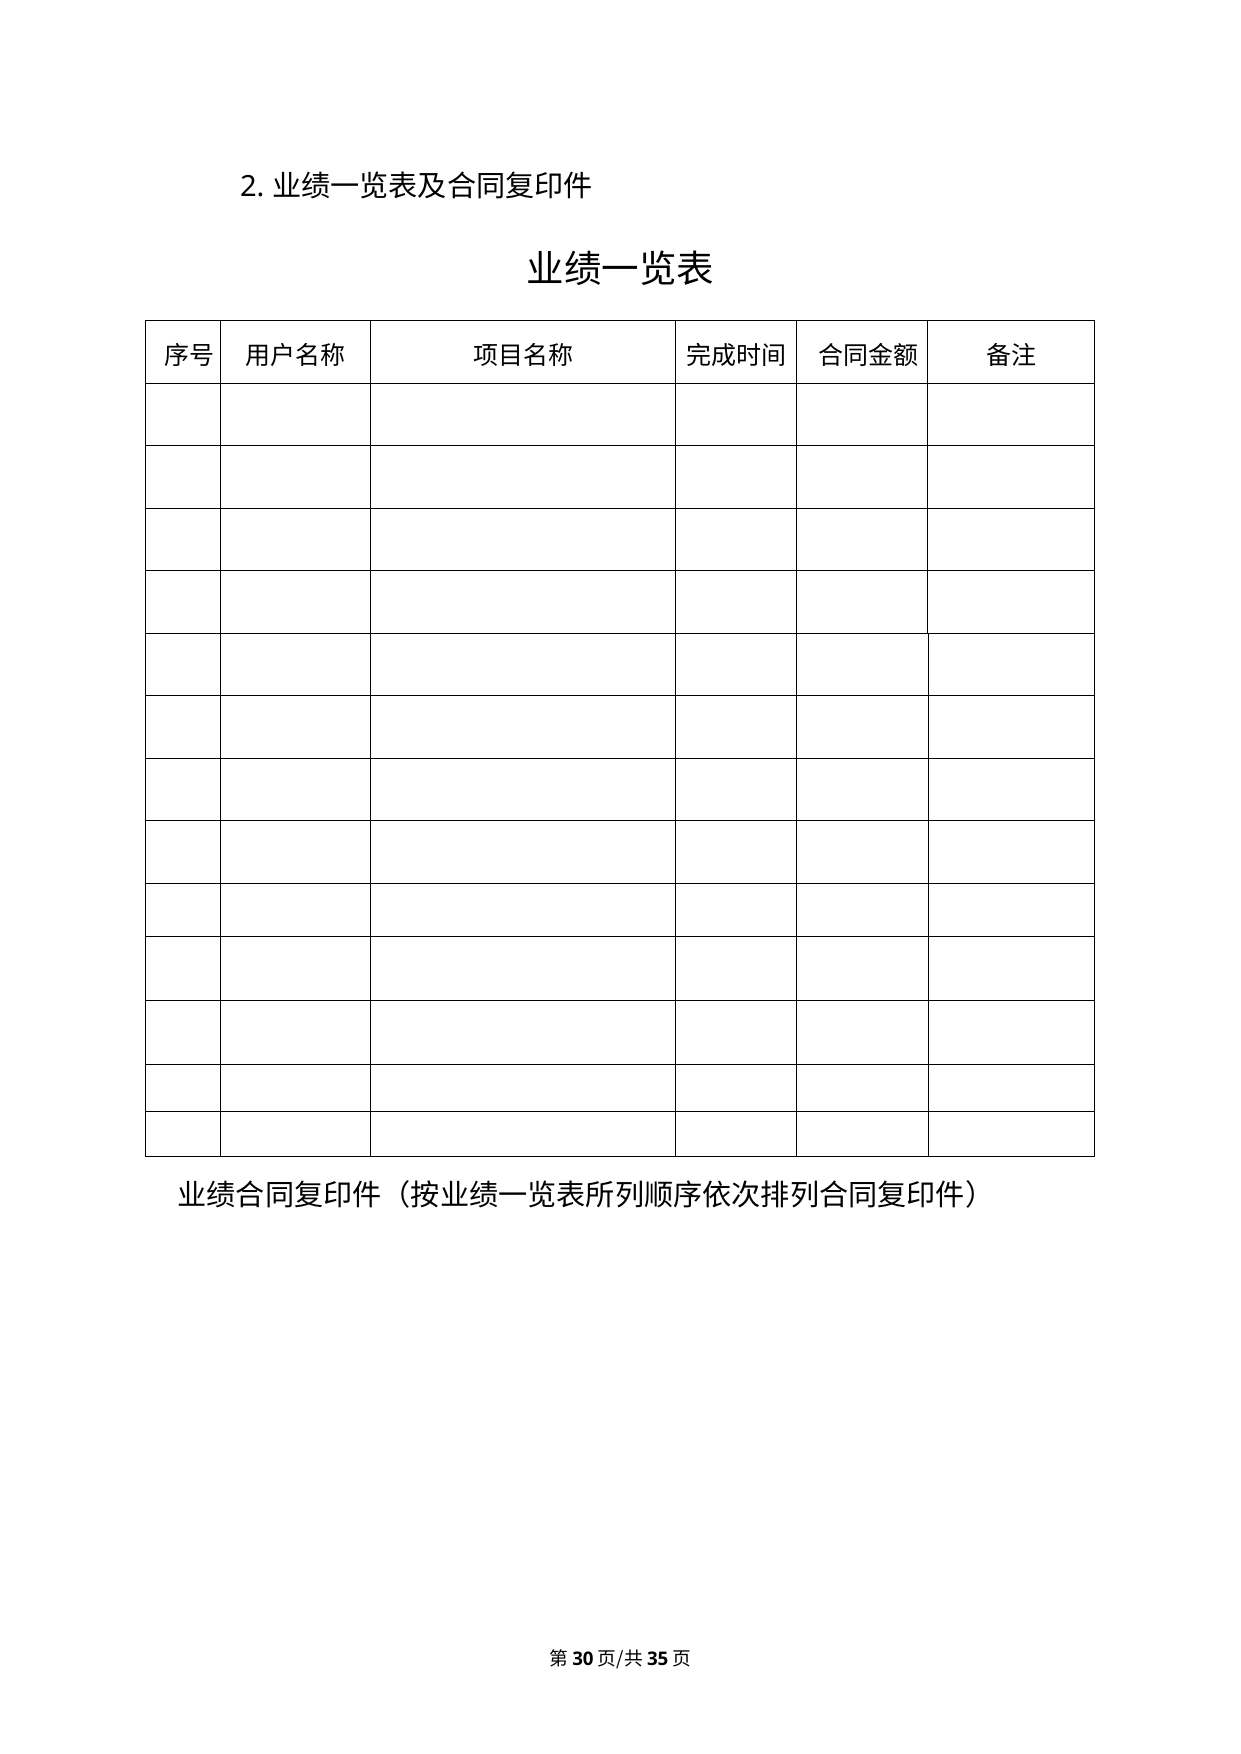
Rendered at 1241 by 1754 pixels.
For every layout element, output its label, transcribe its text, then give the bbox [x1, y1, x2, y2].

table_cell [929, 884, 1094, 936]
table_cell [221, 384, 370, 445]
table_cell [221, 759, 370, 820]
table_cell [371, 446, 675, 508]
table_cell [676, 1001, 796, 1064]
table_cell [371, 759, 675, 820]
table_cell [146, 696, 220, 758]
table_cell [929, 1065, 1094, 1111]
table_cell [371, 937, 675, 1000]
table_cell [797, 1112, 928, 1156]
table_cell [221, 634, 370, 695]
table_cell [371, 1065, 675, 1111]
table_cell [221, 446, 370, 508]
table_cell [928, 571, 1094, 633]
table_cell [146, 571, 220, 633]
table_cell [371, 384, 675, 445]
table_cell [929, 634, 1094, 695]
table_cell [797, 446, 927, 508]
table_cell [676, 884, 796, 936]
table_cell [371, 696, 675, 758]
table_cell [797, 759, 928, 820]
table_cell [371, 509, 675, 570]
table_cell [928, 384, 1094, 445]
table_cell [371, 634, 675, 695]
table_cell [797, 696, 928, 758]
table_cell [797, 884, 928, 936]
table_cell [797, 634, 928, 695]
table_cell [371, 884, 675, 936]
table_cell [676, 634, 796, 695]
table_cell [371, 821, 675, 883]
table_cell [146, 937, 220, 1000]
table_header 序号 [146, 321, 220, 383]
table_cell [146, 759, 220, 820]
table_cell [928, 446, 1094, 508]
table_cell [221, 821, 370, 883]
table_cell [146, 1065, 220, 1111]
table_cell [146, 384, 220, 445]
table_cell [676, 571, 796, 633]
table_cell [676, 696, 796, 758]
table_cell [371, 571, 675, 633]
table_cell [797, 1065, 928, 1111]
table_cell [676, 1065, 796, 1111]
table_cell [797, 571, 927, 633]
table_cell [676, 759, 796, 820]
table_cell [797, 509, 927, 570]
text 业绩合同复印件（按业绩一览表所列顺序依次排列合同复印件） [177, 1157, 1063, 1217]
table_cell [676, 509, 796, 570]
table_cell [676, 384, 796, 445]
table_cell [928, 509, 1094, 570]
table_cell [676, 821, 796, 883]
table_cell [929, 1001, 1094, 1064]
table_cell [146, 821, 220, 883]
table_cell [221, 509, 370, 570]
table_header 用户名称 [221, 321, 370, 383]
table_cell [146, 509, 220, 570]
table_cell [146, 884, 220, 936]
table_cell [221, 571, 370, 633]
table_header 完成时间 [676, 321, 796, 383]
text 业绩一览表 [177, 239, 1063, 293]
table_cell [221, 696, 370, 758]
table_cell [676, 937, 796, 1000]
table_cell [929, 759, 1094, 820]
table_cell [221, 884, 370, 936]
table_cell [929, 821, 1094, 883]
table_cell [146, 446, 220, 508]
table_cell [929, 696, 1094, 758]
table_header 合同金额 [797, 321, 927, 383]
table_cell [371, 1112, 675, 1156]
text 2. 业绩一览表及合同复印件 [177, 163, 1063, 205]
table_cell [221, 1065, 370, 1111]
table_cell [221, 937, 370, 1000]
table_cell [221, 1001, 370, 1064]
table_cell [929, 1112, 1094, 1156]
table_cell [797, 821, 928, 883]
table_cell [146, 1001, 220, 1064]
table_header 项目名称 [371, 321, 675, 383]
table_cell [676, 1112, 796, 1156]
table_cell [797, 1001, 928, 1064]
table_header 备注 [928, 321, 1094, 383]
table_cell [676, 446, 796, 508]
table_cell [146, 1112, 220, 1156]
table_cell [929, 937, 1094, 1000]
table_cell [221, 1112, 370, 1156]
table_cell [797, 937, 928, 1000]
table_cell [371, 1001, 675, 1064]
table_cell [797, 384, 927, 445]
table_cell [146, 634, 220, 695]
